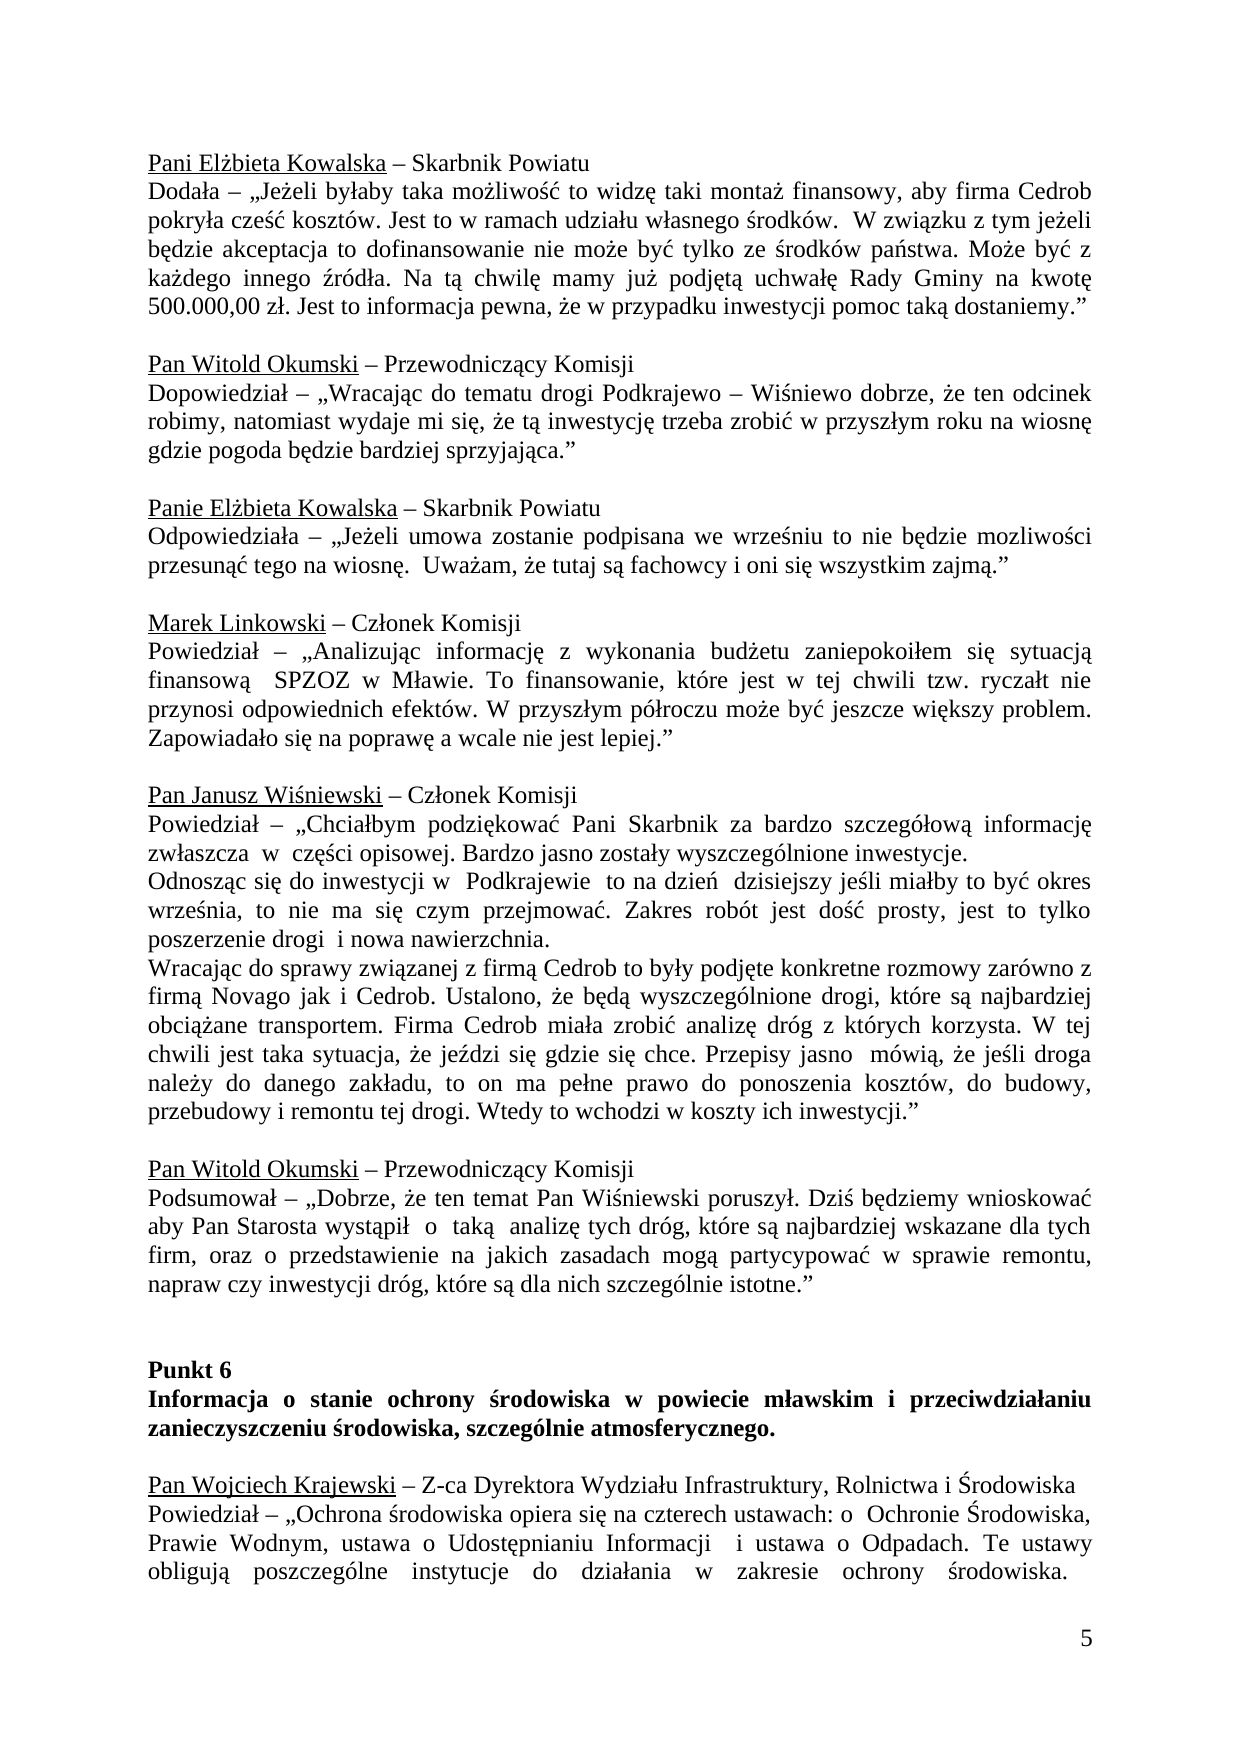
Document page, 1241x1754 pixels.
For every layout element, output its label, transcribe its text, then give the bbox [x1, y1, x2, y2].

text Panie Elżbieta Kowalska – Skarbnik Powiatu [148, 493, 1093, 521]
text Informacja o stanie ochrony środowiska w powiecie mławskim i przeciwdziałaniu zanieczyszczeniu środowiska, szczególnie atmosferycznego. [148, 1384, 1093, 1441]
text Podsumował – „Dobrze, że ten temat Pan Wiśniewski poruszył. Dziś będziemy wnioskować aby Pan Starosta wystąpił o taką analizę tych dróg, które są najbardziej wskazane dla tych firm, oraz o przedstawienie na jakich zasadach mogą partycypować w sprawie remontu, napraw czy inwestycji dróg, które są dla nich szczególnie istotne.” [148, 1183, 1093, 1298]
text Odnosząc się do inwestycji w Podkrajewie to na dzień dzisiejszy jeśli miałby to być okres września, to nie ma się czym przejmować. Zakres robót jest dość prosty, jest to tylko poszerzenie drogi i nowa nawierzchnia. [148, 866, 1093, 953]
text Pan Witold Okumski – Przewodniczący Komisji [148, 349, 1093, 378]
text Punkt 6 [148, 1355, 1093, 1384]
text Dopowiedział – „Wracając do tematu drogi Podkrajewo – Wiśniewo dobrze, że ten odcinek robimy, natomiast wydaje mi się, że tą inwestycję trzeba zrobić w przyszłym roku na wiosnę gdzie pogoda będzie bardziej sprzyjająca.” [148, 378, 1093, 464]
text Powiedział – „Chciałbym podziękować Pani Skarbnik za bardzo szczegółową informację zwłaszcza w części opisowej. Bardzo jasno zostały wyszczególnione inwestycje. [148, 809, 1093, 866]
text Odpowiedziała – „Jeżeli umowa zostanie podpisana we wrześniu to nie będzie mozliwości przesunąć tego na wiosnę. Uważam, że tutaj są fachowcy i oni się wszystkim zajmą.” [148, 521, 1093, 579]
text Pan Janusz Wiśniewski – Członek Komisji [148, 780, 1093, 809]
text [148, 1499, 1093, 1585]
text Pan Wojciech Krajewski – Z-ca Dyrektora Wydziału Infrastruktury, Rolnictwa i Środowiska [148, 1470, 1093, 1499]
text Pan Witold Okumski – Przewodniczący Komisji [148, 1154, 1093, 1183]
text Marek Linkowski – Członek Komisji [148, 608, 1093, 636]
text Powiedział – „Analizując informację z wykonania budżetu zaniepokoiłem się sytuacją finansową SPZOZ w Mławie. To finansowanie, które jest w tej chwili tzw. ryczałt nie przynosi odpowiednich efektów. W przyszłym półroczu może być jeszcze większy problem. Zapowiadało się na poprawę a wcale nie jest lepiej.” [148, 636, 1093, 751]
text Dodała – „Jeżeli byłaby taka możliwość to widzę taki montaż finansowy, aby firma Cedrob pokryła cześć kosztów. Jest to w ramach udziału własnego środków. W związku z tym jeżeli będzie akceptacja to dofinansowanie nie może być tylko ze środków państwa. Może być z każdego innego źródła. Na tą chwilę mamy już podjętą uchwałę Rady Gminy na kwotę 500.000,00 zł. Jest to informacja pewna, że w przypadku inwestycji pomoc taką dostaniemy.” [148, 176, 1093, 320]
text Pani Elżbieta Kowalska – Skarbnik Powiatu [148, 148, 1093, 176]
text Wracając do sprawy związanej z firmą Cedrob to były podjęte konkretne rozmowy zarówno z firmą Novago jak i Cedrob. Ustalono, że będą wyszczególnione drogi, które są najbardziej obciążane transportem. Firma Cedrob miała zrobić analizę dróg z których korzysta. W tej chwili jest taka sytuacja, że jeździ się gdzie się chce. Przepisy jasno mówią, że jeśli droga należy do danego zakładu, to on ma pełne prawo do ponoszenia kosztów, do budowy, przebudowy i remontu tej drogi. Wtedy to wchodzi w koszty ich inwestycji.” [148, 953, 1093, 1125]
